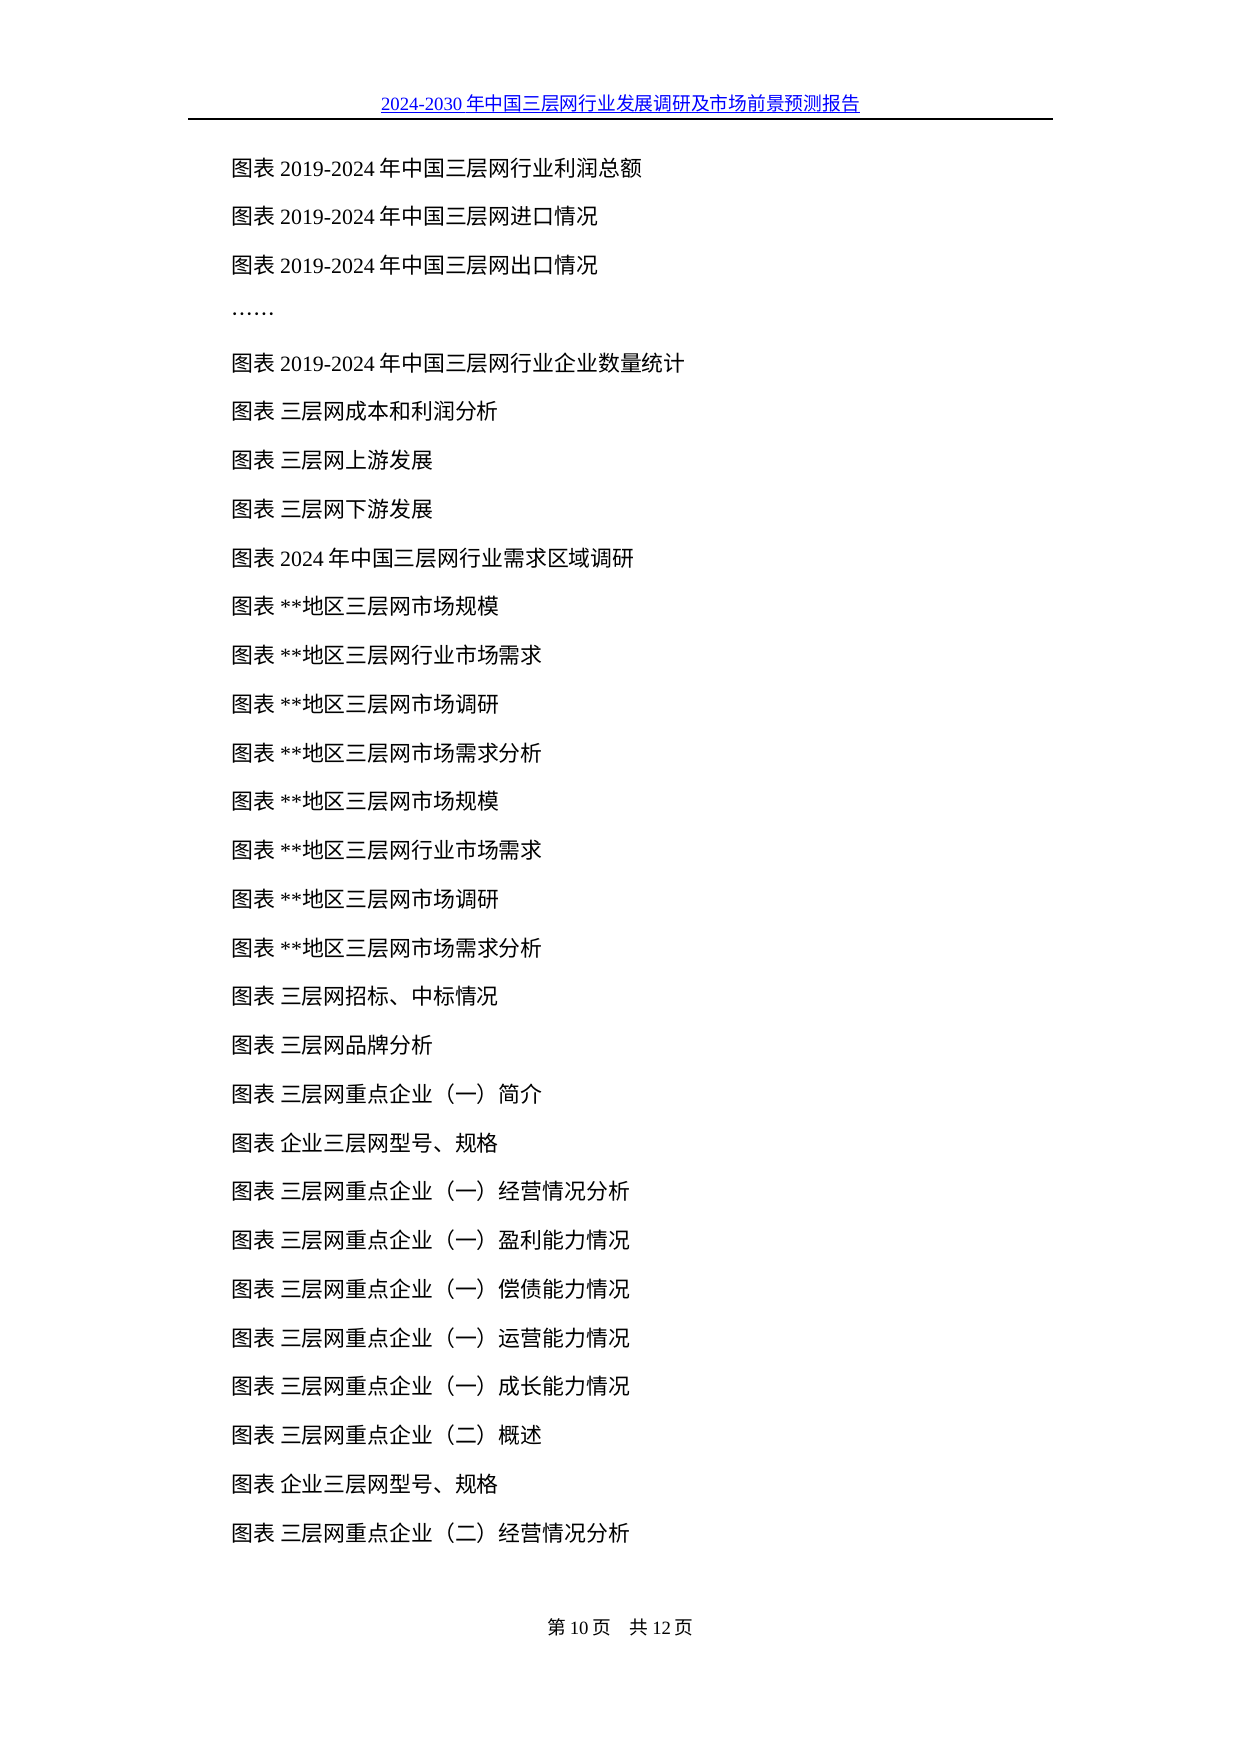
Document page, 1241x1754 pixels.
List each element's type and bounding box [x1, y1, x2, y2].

text [187, 150, 1053, 1548]
